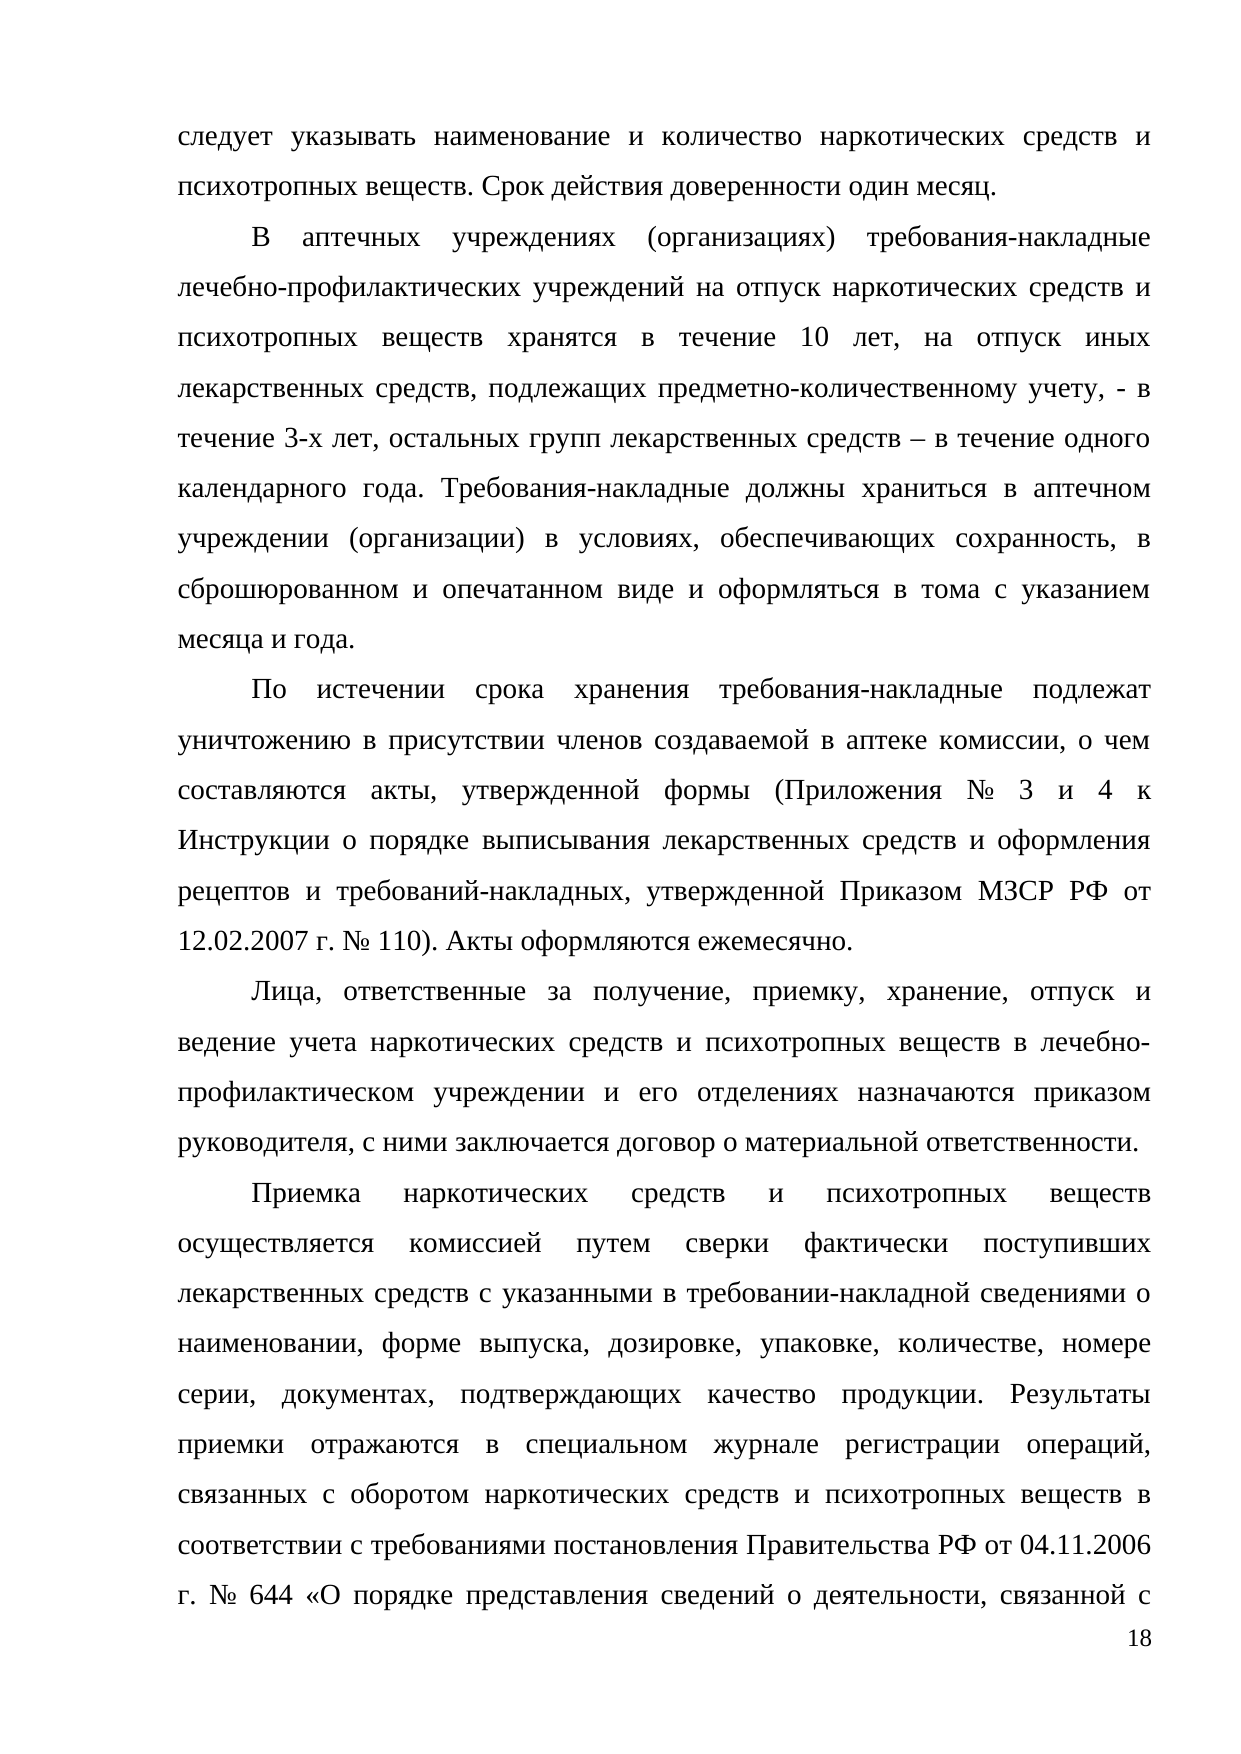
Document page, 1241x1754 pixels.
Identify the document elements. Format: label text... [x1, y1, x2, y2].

text Лица, ответственные за получение, приемку, хранение, отпуск и ведение учета наркотических средств и психотропных веществ в лечебно-профилактическом учреждении и его отделениях назначаются приказом руководителя, с ними заключается договор о материальной ответственности. [177, 973, 1152, 1158]
text В аптечных учреждениях (организациях) требования-накладные лечебно-профилактических учреждений на отпуск наркотических средств и психотропных веществ хранятся в течение 10 лет, на отпуск иных лекарственных средств, подлежащих предметно-количественному учету, - в течение 3-х лет, остальных групп лекарственных средств – в течение одного календарного года. Требования-накладные должны храниться в аптечном учреждении (организации) в условиях, обеспечивающих сохранность, в сброшюрованном и опечатанном виде и оформляться в тома с указанием месяца и года. [177, 219, 1152, 655]
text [177, 118, 1152, 202]
text По истечении срока хранения требования-накладные подлежат уничтожению в присутствии членов создаваемой в аптеке комиссии, о чем составляются акты, утвержденной формы (Приложения № 3 и 4 к Инструкции о порядке выписывания лекарственных средств и оформления рецептов и требований-накладных, утвержденной Приказом МЗСР РФ от 12.02.2007 г. № 110). Акты оформляются ежемесячно. [177, 672, 1152, 957]
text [177, 1175, 1152, 1611]
